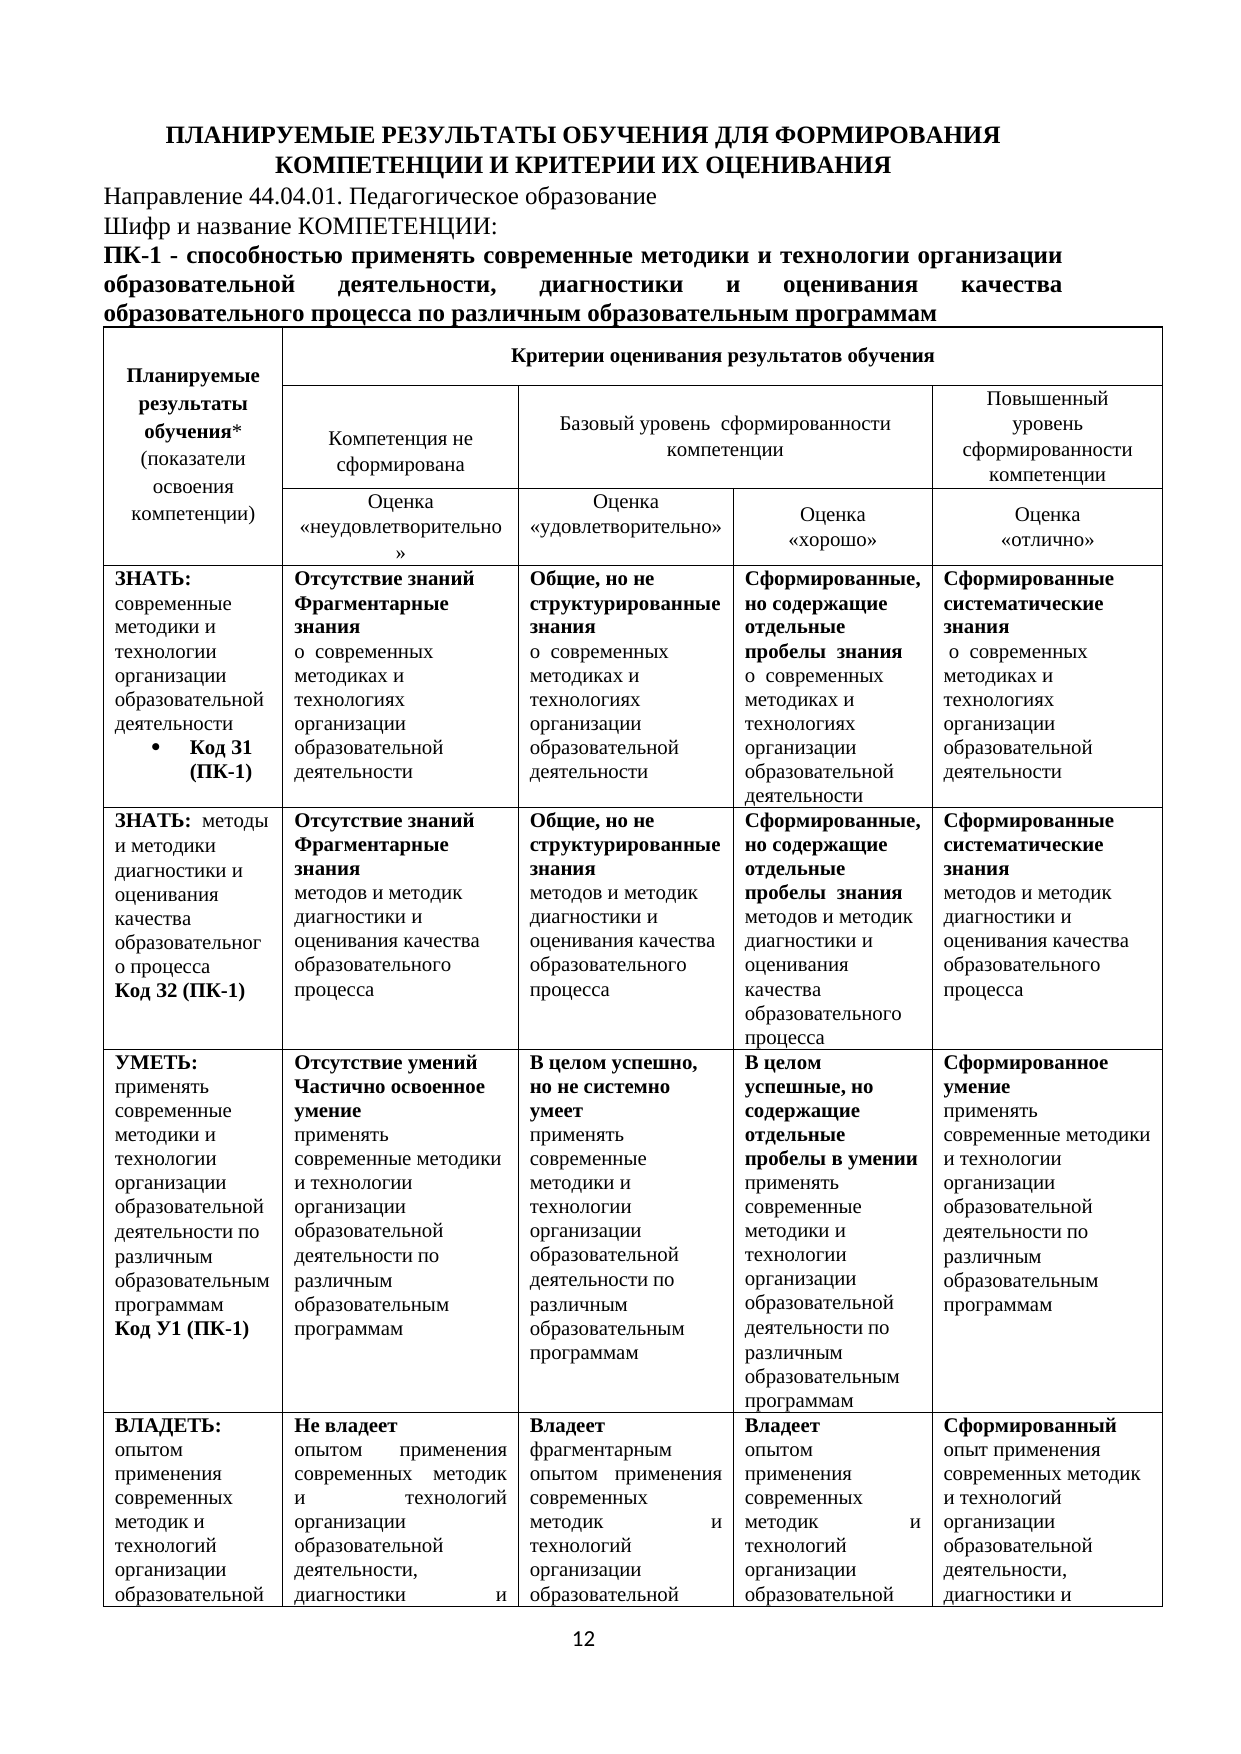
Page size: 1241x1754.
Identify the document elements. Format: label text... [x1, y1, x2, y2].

table_cell Оценка «удовлетворительно» [519, 489, 733, 565]
table_cell Общие, но не структурированные знания методов и методик диагностики и оценивания качества образовательного процесса [519, 808, 733, 1049]
text Шифр и название КОМПЕТЕНЦИИ: [103, 211, 1063, 240]
table_cell ЗНАТЬ: методы и методики диагностики и оценивания качества образовательного процесса Код З2 (ПК-1) [104, 808, 282, 1049]
table_cell Общие, но не структурированные знания о современных методиках и технологиях организации образовательной деятельности [519, 566, 733, 807]
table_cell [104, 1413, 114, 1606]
table_header Критерии оценивания результатов обучения [283, 328, 1162, 385]
table_cell Сформированные, но содержащие отдельные пробелы знания методов и методик диагностики и оценивания качества образовательного процесса [734, 808, 932, 1049]
table_cell В целом успешно, но не системно умеет применять современные методики и технологии организации образовательной деятельности по различным образовательным программам [519, 1050, 733, 1412]
table_cell Сформированное умение применять современные методики и технологии организации образовательной деятельности по различным образовательным программам [933, 1050, 1162, 1412]
table_cell УМЕТЬ: применять современные методики и технологии организации образовательной деятельности по различным образовательным программам Код У1 (ПК-1) [104, 1050, 282, 1412]
table_cell Оценка «отлично» [933, 489, 1162, 565]
table_cell В целом успешные, но содержащие отдельные пробелы в умении применять современные методики и технологии организации образовательной деятельности по различным образовательным программам [734, 1050, 932, 1412]
table_cell Оценка «неудовлетворительно» [283, 489, 518, 565]
table_cell Повышенный уровень сформированности компетенции [933, 386, 1162, 488]
table_cell Базовый уровень сформированности компетенции [519, 386, 932, 488]
text Направление 44.04.01. Педагогическое образование [103, 181, 1063, 210]
table_cell Компетенция не сформирована [283, 386, 518, 488]
text ПЛАНИРУЕМЫЕ РЕЗУЛЬТАТЫ ОБУЧЕНИЯ ДЛЯ ФОРМИРОВАНИЯ КОМПЕТЕНЦИИ И КРИТЕРИИ ИХ ОЦЕНИВАНИЯ [103, 120, 1063, 179]
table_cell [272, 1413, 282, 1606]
table_cell Сформированные, но содержащие отдельные пробелы знания о современных методиках и технологиях организации образовательной деятельности [734, 566, 932, 807]
text ПК-1 - способностью применять современные методики и технологии организации образовательной деятельности, диагностики и оценивания качества образовательного процесса по различным образовательным программам [103, 240, 1063, 326]
table_cell Отсутствие знаний Фрагментарные знания методов и методик диагностики и оценивания качества образовательного процесса [283, 808, 518, 1049]
table_cell ЗНАТЬ: современные методики и технологии организации образовательной деятельности Код З1 (ПК-1) [104, 566, 282, 807]
table_cell Оценка «хорошо» [734, 489, 932, 565]
table_cell Отсутствие умений Частично освоенное умение применять современные методики и технологии организации образовательной деятельности по различным образовательным программам [283, 1050, 518, 1412]
table_cell Сформированные систематические знания о современных методиках и технологиях организации образовательной деятельности [933, 566, 1162, 807]
table_cell Отсутствие знаний Фрагментарные знания о современных методиках и технологиях организации образовательной деятельности [283, 566, 518, 807]
table_cell Сформированные систематические знания методов и методик диагностики и оценивания качества образовательного процесса [933, 808, 1162, 1049]
table_header Планируемые результаты обучения* (показатели освоения компетенции) [104, 328, 282, 565]
